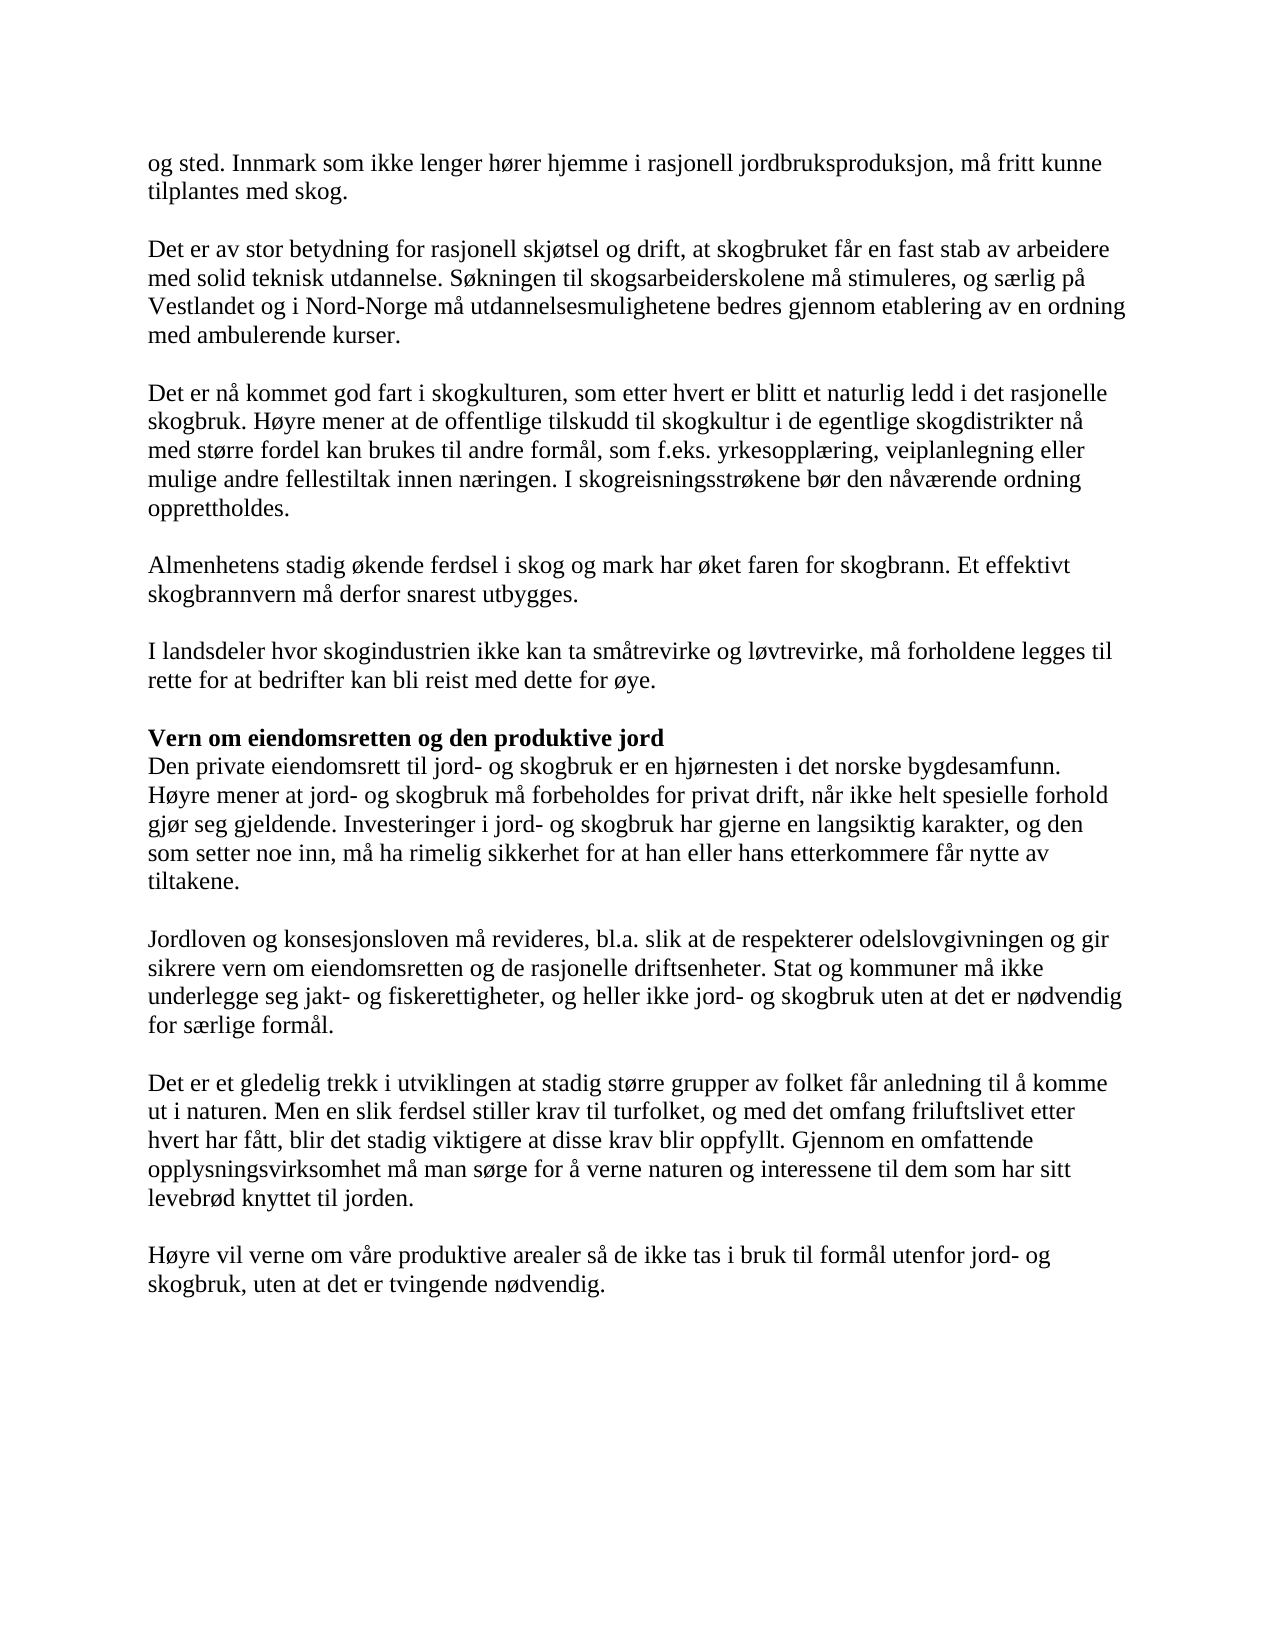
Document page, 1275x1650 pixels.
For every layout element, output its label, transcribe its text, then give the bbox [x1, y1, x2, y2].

text Jordloven og konsesjonsloven må revideres, bl.a. slik at de respekterer odelslovgivningen og gir sikrere vern om eiendomsretten og de rasjonelle driftsenheter. Stat og kommuner må ikke underlegge seg jakt- og fiskerettigheter, og heller ikke jord- og skogbruk uten at det er nødvendig for særlige formål. [148, 924, 1127, 1039]
text Vern om eiendomsretten og den produktive jord [148, 723, 1127, 751]
text I landsdeler hvor skogindustrien ikke kan ta småtrevirke og løvtrevirke, må forholdene legges til rette for at bedrifter kan bli reist med dette for øye. [148, 636, 1127, 694]
text Høyre vil verne om våre produktive arealer så de ikke tas i bruk til formål utenfor jord- og skogbruk, uten at det er tvingende nødvendig. [148, 1240, 1127, 1298]
text Det er av stor betydning for rasjonell skjøtsel og drift, at skogbruket får en fast stab av arbeidere med solid teknisk utdannelse. Søkningen til skogsarbeiderskolene må stimuleres, og særlig på Vestlandet og i Nord-Norge må utdannelsesmulighetene bedres gjennom etablering av en ordning med ambulerende kurser. [148, 234, 1127, 349]
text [148, 148, 1127, 205]
text Det er nå kommet god fart i skogkulturen, som etter hvert er blitt et naturlig ledd i det rasjonelle skogbruk. Høyre mener at de offentlige tilskudd til skogkultur i de egentlige skogdistrikter nå med større fordel kan brukes til andre formål, som f.eks. yrkesopplæring, veiplanlegning eller mulige andre fellestiltak innen næringen. I skogreisningsstrøkene bør den nåværende ordning opprettholdes. [148, 378, 1127, 521]
text Almenhetens stadig økende ferdsel i skog og mark har øket faren for skogbrann. Et effektivt skogbrannvern må derfor snarest utbygges. [148, 550, 1127, 608]
text Det er et gledelig trekk i utviklingen at stadig større grupper av folket får anledning til å komme ut i naturen. Men en slik ferdsel stiller krav til turfolket, og med det omfang friluftslivet etter hvert har fått, blir det stadig viktigere at disse krav blir oppfyllt. Gjennom en omfattende opplysningsvirksomhet må man sørge for å verne naturen og interessene til dem som har sitt levebrød knyttet til jorden. [148, 1068, 1127, 1211]
text Den private eiendomsrett til jord- og skogbruk er en hjørnesten i det norske bygdesamfunn. Høyre mener at jord- og skogbruk må forbeholdes for privat drift, når ikke helt spesielle forhold gjør seg gjeldende. Investeringer i jord- og skogbruk har gjerne en langsiktig karakter, og den som setter noe inn, må ha rimelig sikkerhet for at han eller hans etterkommere får nytte av tiltakene. [148, 751, 1127, 895]
